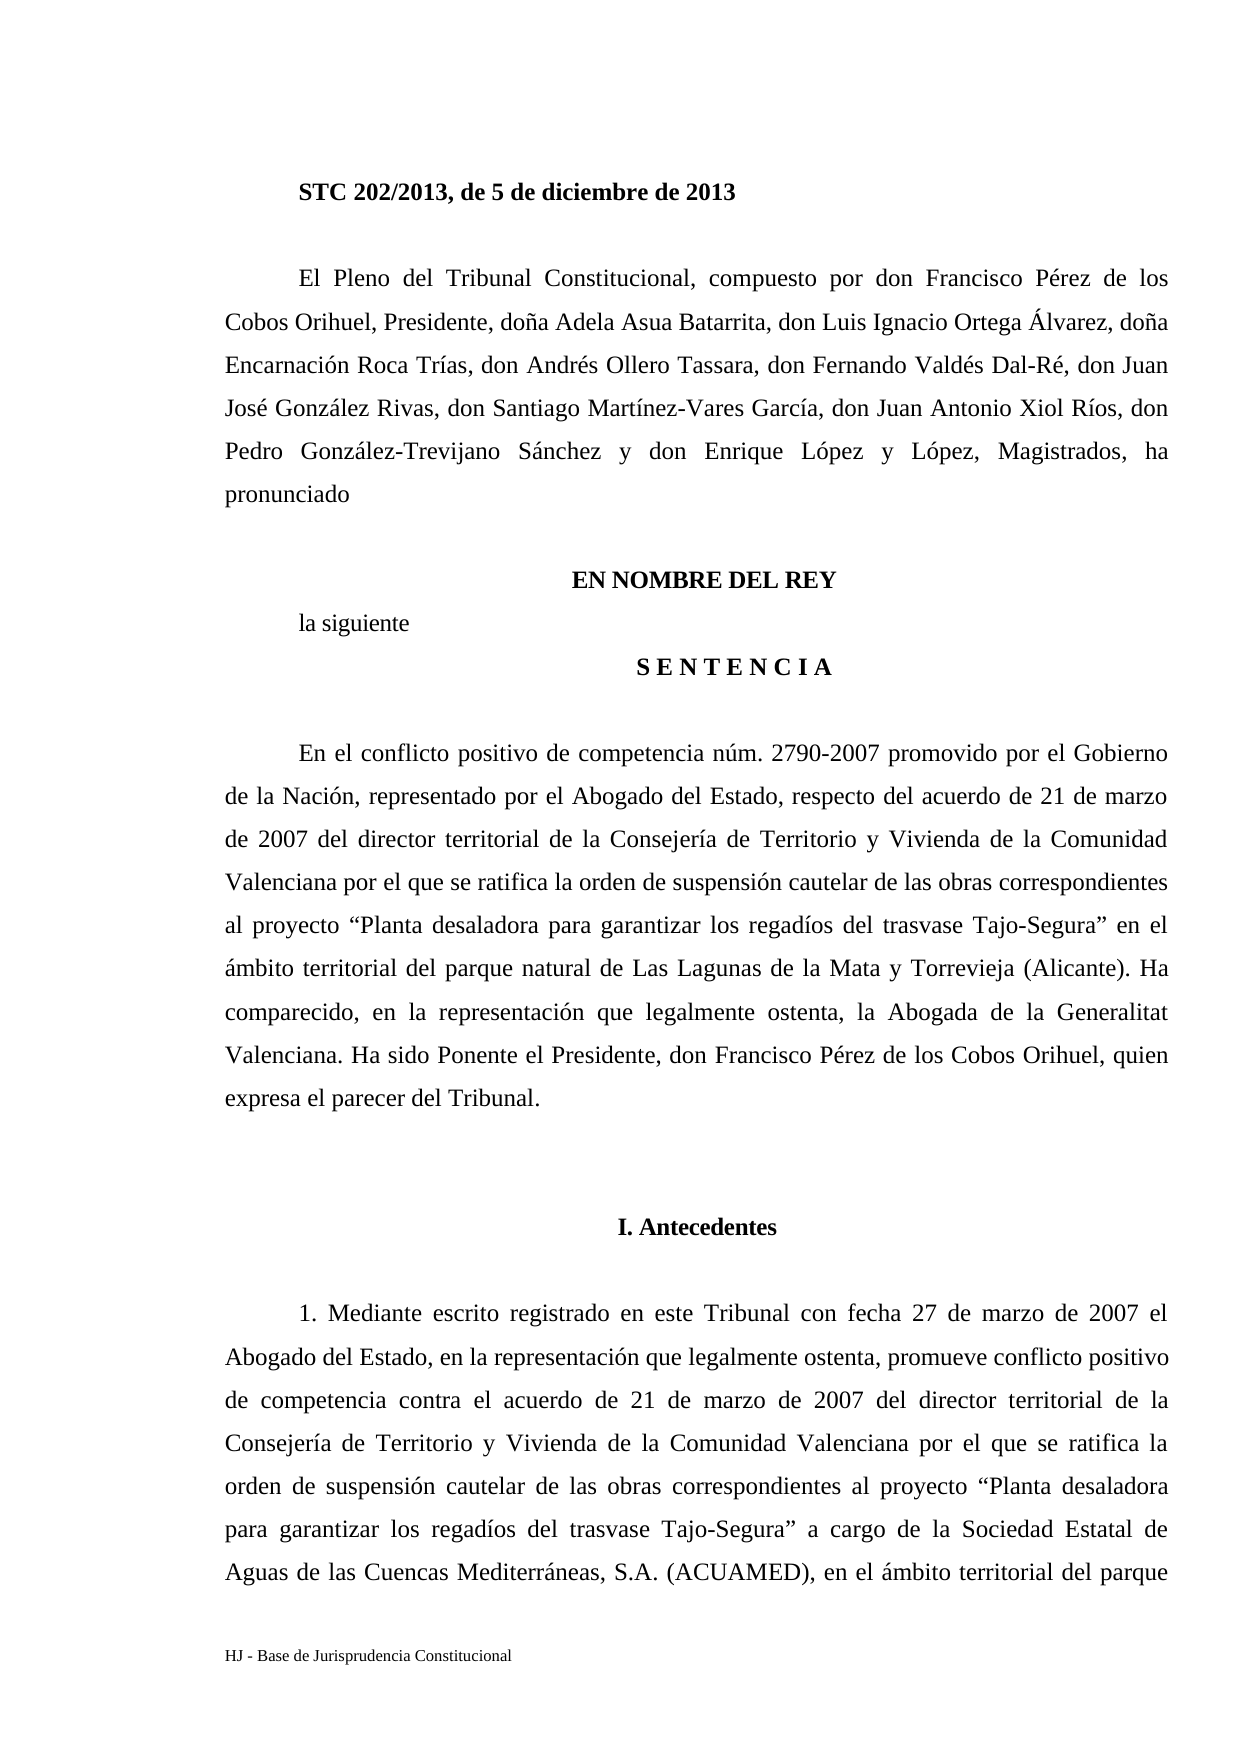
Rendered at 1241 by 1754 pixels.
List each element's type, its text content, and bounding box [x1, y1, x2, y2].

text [224, 1298, 1169, 1586]
text S E N T E N C I A [224, 652, 1169, 680]
text STC 202/2013, de 5 de diciembre de 2013 [224, 177, 1169, 206]
text EN NOMBRE DEL REY [224, 565, 1110, 594]
text la siguiente [224, 608, 1110, 637]
text En el conflicto positivo de competencia núm. 2790-2007 promovido por el Gobierno de la Nación, representado por el Abogado del Estado, respecto del acuerdo de 21 de marzo de 2007 del director territorial de la Consejería de Territorio y Vivienda de la Comunidad Valenciana por el que se ratifica la orden de suspensión cautelar de las obras correspondientes al proyecto “Planta desaladora para garantizar los regadíos del trasvase Tajo-Segura” en el ámbito territorial del parque natural de Las Lagunas de la Mata y Torrevieja (Alicante). Ha comparecido, en la representación que legalmente ostenta, la Abogada de la Generalitat Valenciana. Ha sido Ponente el Presidente, don Francisco Pérez de los Cobos Orihuel, quien expresa el parecer del Tribunal. [224, 738, 1169, 1112]
text El Pleno del Tribunal Constitucional, compuesto por don Francisco Pérez de los Cobos Orihuel, Presidente, doña Adela Asua Batarrita, don Luis Ignacio Ortega Álvarez, doña Encarnación Roca Trías, don Andrés Ollero Tassara, don Fernando Valdés Dal-Ré, don Juan José González Rivas, don Santiago Martínez-Vares García, don Juan Antonio Xiol Ríos, don Pedro González-Trevijano Sánchez y don Enrique López y López, Magistrados, ha pronunciado [224, 263, 1169, 508]
text I. Antecedentes [224, 1212, 1169, 1241]
